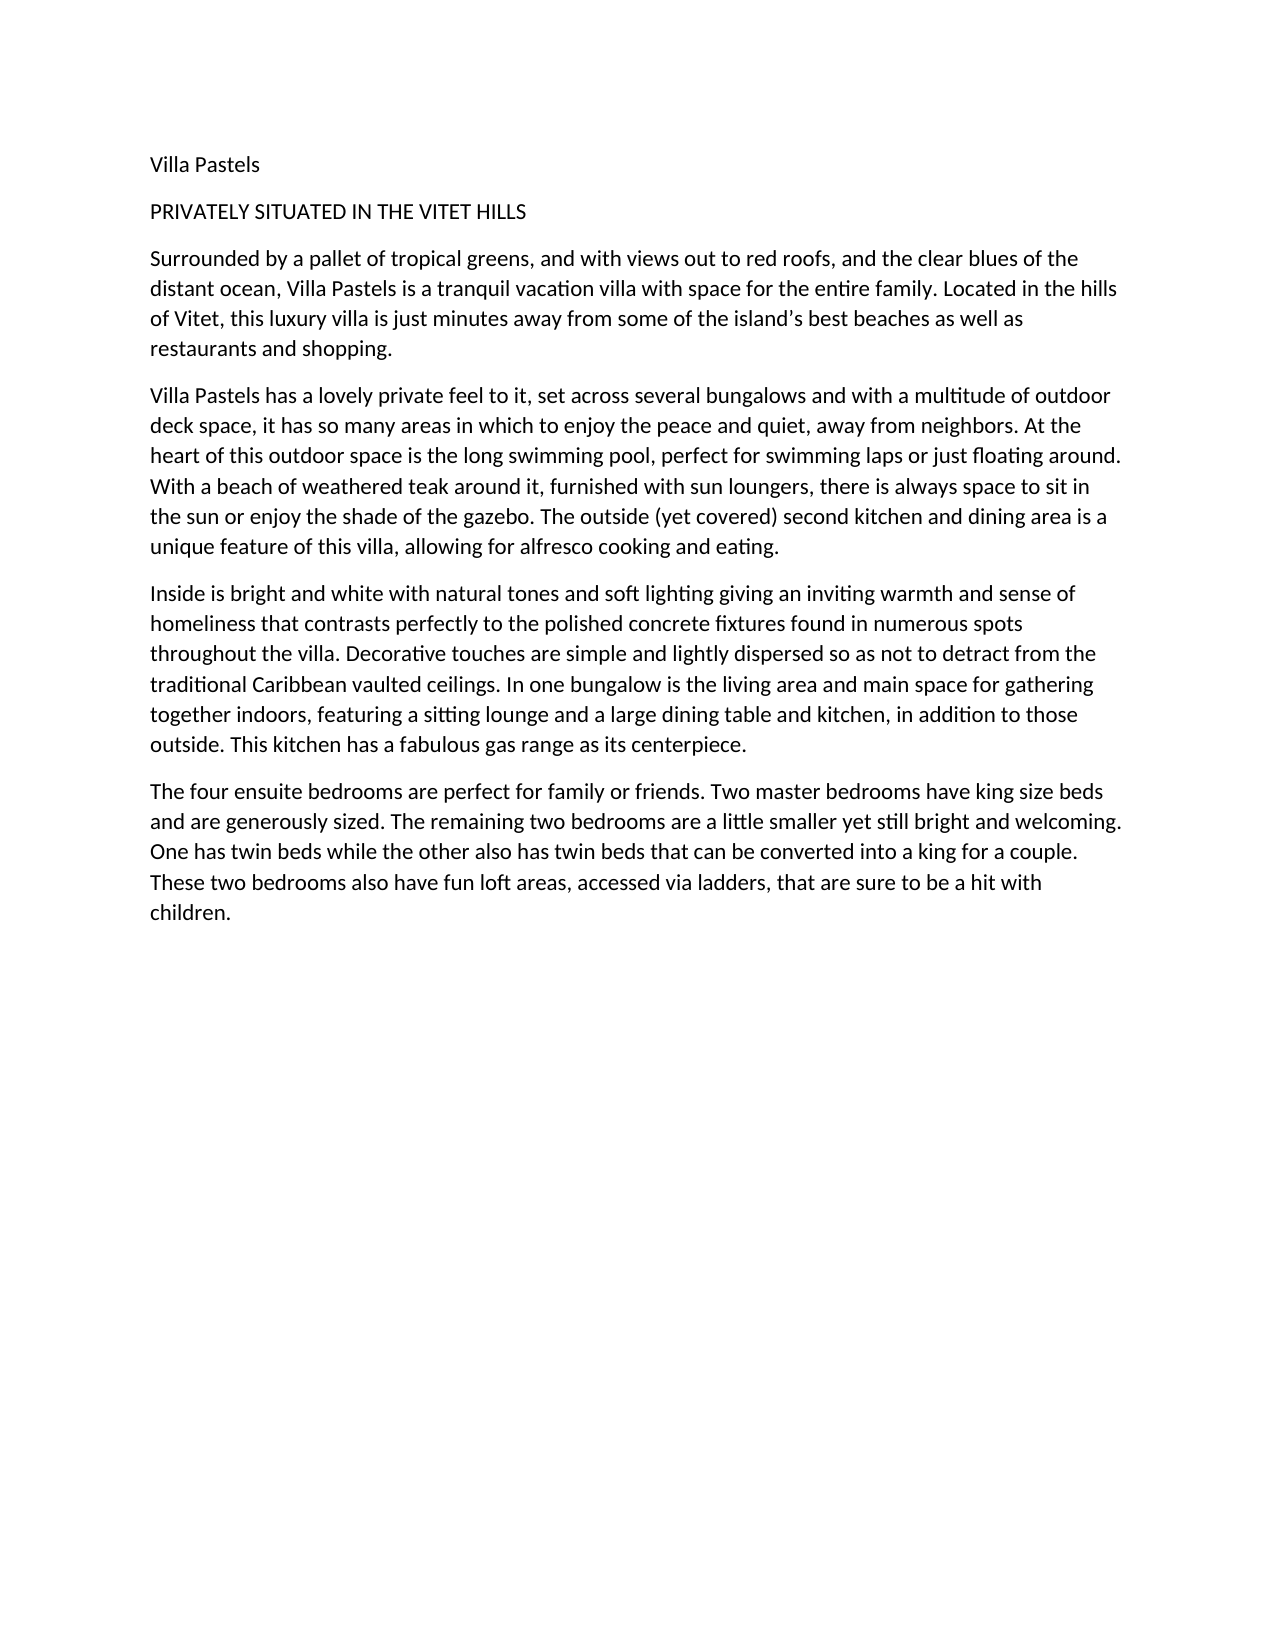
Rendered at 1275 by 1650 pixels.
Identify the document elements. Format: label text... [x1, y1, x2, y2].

text Inside is bright and white with natural tones and soft lighting giving an inviting warmth and sense of homeliness that contrasts perfectly to the polished concrete fixtures found in numerous spots throughout the villa. Decorative touches are simple and lightly dispersed so as not to detract from the traditional Caribbean vaulted ceilings. In one bungalow is the living area and main space for gathering together indoors, featuring a sitting lounge and a large dining table and kitchen, in addition to those outside. This kitchen has a fabulous gas range as its centerpiece. [150, 579, 1125, 758]
text Surrounded by a pallet of tropical greens, and with views out to red roofs, and the clear blues of the distant ocean, Villa Pastels is a tranquil vacation villa with space for the entire family. Located in the hills of Vitet, this luxury villa is just minutes away from some of the island’s best beaches as well as restaurants and shopping. [150, 244, 1125, 362]
text Villa Pastels [150, 150, 1125, 178]
text The four ensuite bedrooms are perfect for family or friends. Two master bedrooms have king size beds and are generously sized. The remaining two bedrooms are a little smaller yet still bright and welcoming. One has twin beds while the other also has twin beds that can be converted into a king for a couple. These two bedrooms also have fun loft areas, accessed via ladders, that are sure to be a hit with children. [150, 777, 1125, 926]
text Villa Pastels has a lovely private feel to it, set across several bungalows and with a multitude of outdoor deck space, it has so many areas in which to enjoy the peace and quiet, away from neighbors. At the heart of this outdoor space is the long swimming pool, perfect for swimming laps or just floating around. With a beach of weathered teak around it, furnished with sun loungers, there is always space to sit in the sun or enjoy the shade of the gazebo. The outside (yet covered) second kitchen and dining area is a unique feature of this villa, allowing for alfresco cooking and eating. [150, 381, 1125, 560]
text PRIVATELY SITUATED IN THE VITET HILLS [150, 197, 1125, 225]
